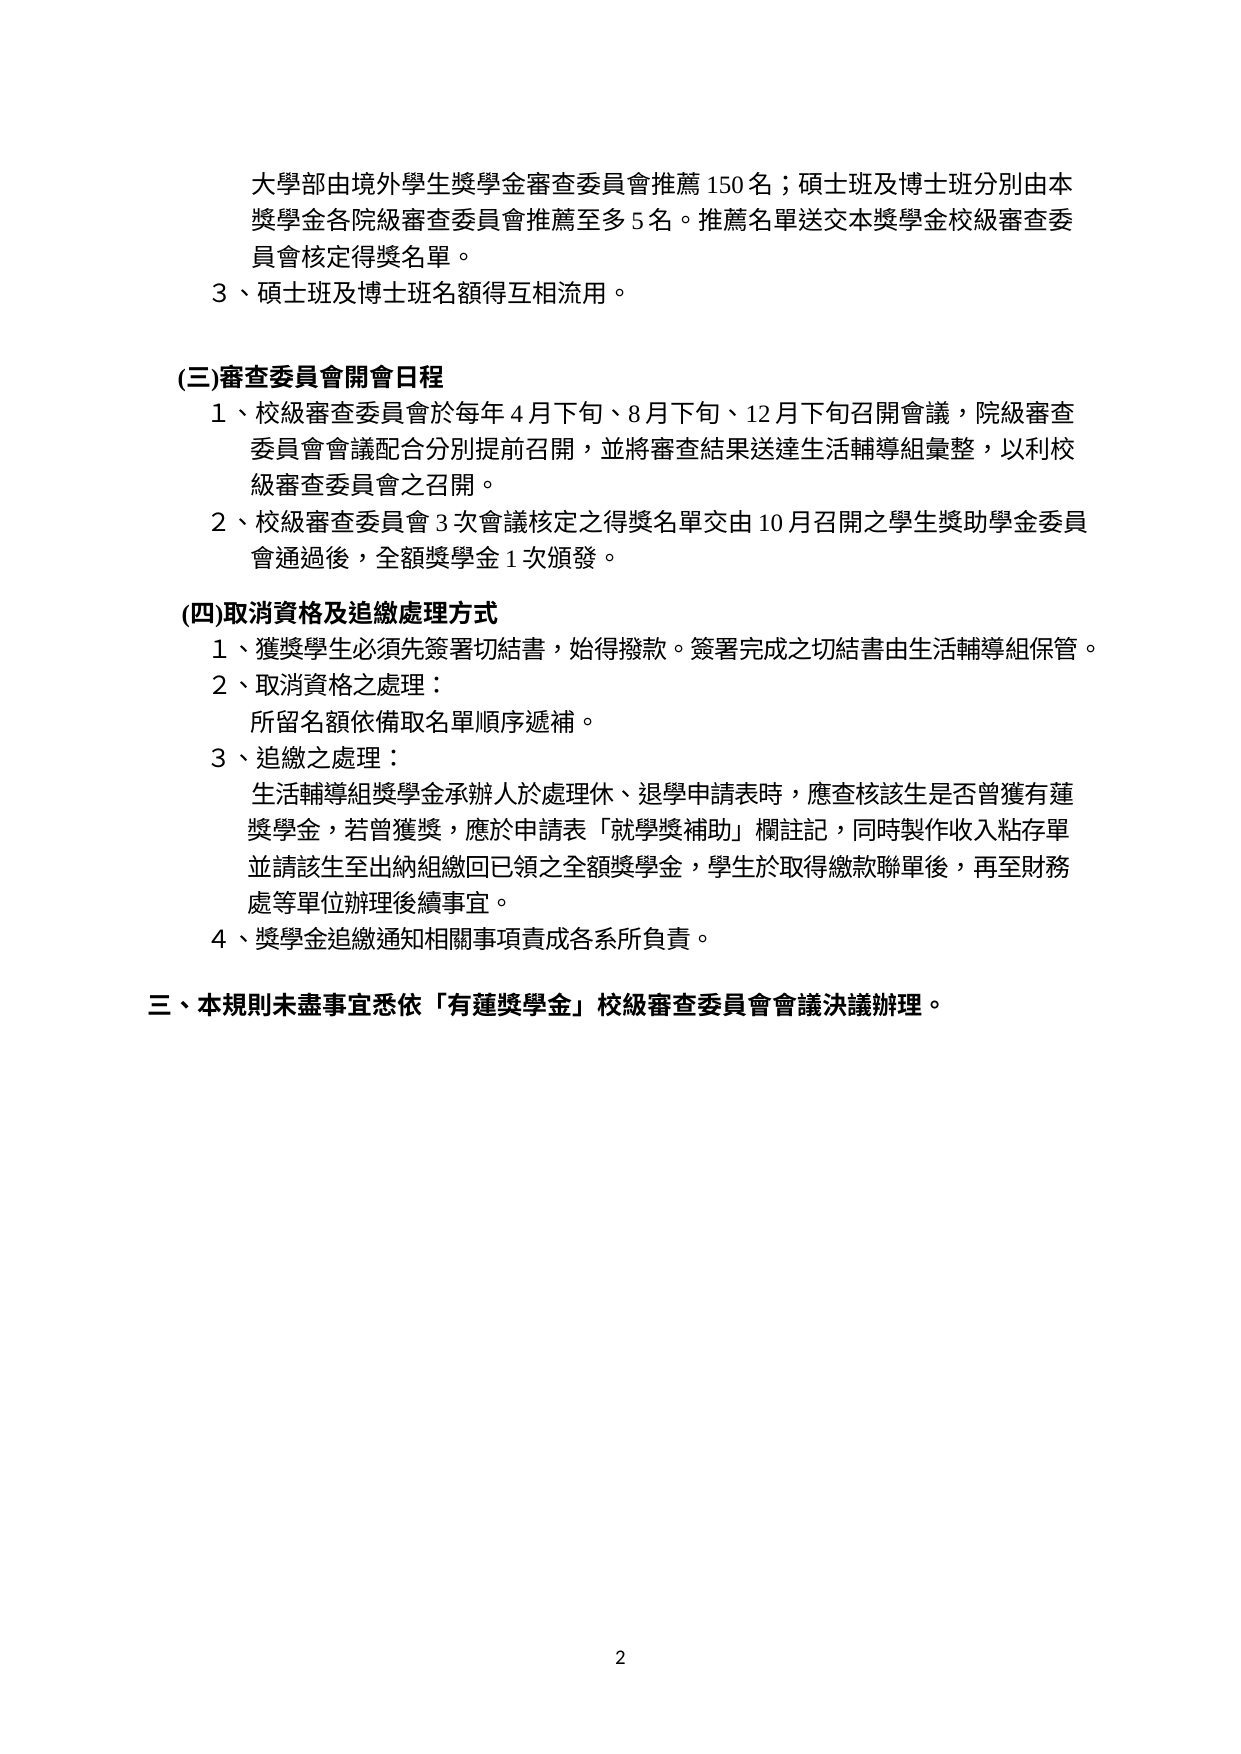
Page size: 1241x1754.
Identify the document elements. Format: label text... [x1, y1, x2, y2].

text ３、碩士班及博士班名額得互相流用。 [207, 273, 1092, 309]
text １、校級審查委員會於每年4月下旬、8月下旬、12月下旬召開會議，院級審查委員會會議配合分別提前召開，並將審查結果送達生活輔導組彙整，以利校級審查委員會之召開。 [206, 393, 1092, 502]
text (三)審查委員會開會日程 [177, 357, 1092, 393]
text ４、獎學金追繳通知相關事項責成各系所負責。 [207, 919, 1092, 956]
text (四)取消資格及追繳處理方式 [181, 593, 1092, 629]
text 所留名額依備取名單順序遞補。 [250, 702, 1092, 738]
text ２、取消資格之處理： [207, 666, 1092, 702]
text １、獲獎學生必須先簽署切結書，始得撥款。簽署完成之切結書由生活輔導組保管。 [207, 629, 1092, 666]
text 大學部由境外學生獎學金審查委員會推薦150名；碩士班及博士班分別由本獎學金各院級審查委員會推薦至多5名。推薦名單送交本獎學金校級審查委員會核定得獎名單。 [251, 164, 1092, 273]
text 生活輔導組獎學金承辦人於處理休、退學申請表時，應查核該生是否曾獲有蓮獎學金，若曾獲獎，應於申請表「就學獎補助」欄註記，同時製作收入粘存單並請該生至出納組繳回已領之全額獎學金，學生於取得繳款聯單後，再至財務處等單位辦理後續事宜。 [248, 774, 1092, 919]
text ３、追繳之處理： [207, 738, 1092, 774]
text 三、本規則未盡事宜悉依「有蓮獎學金」校級審查委員會會議決議辦理。 [148, 984, 1092, 1022]
text ２、校級審查委員會3次會議核定之得獎名單交由10月召開之學生獎助學金委員會通過後，全額獎學金1次頒發。 [206, 502, 1092, 574]
